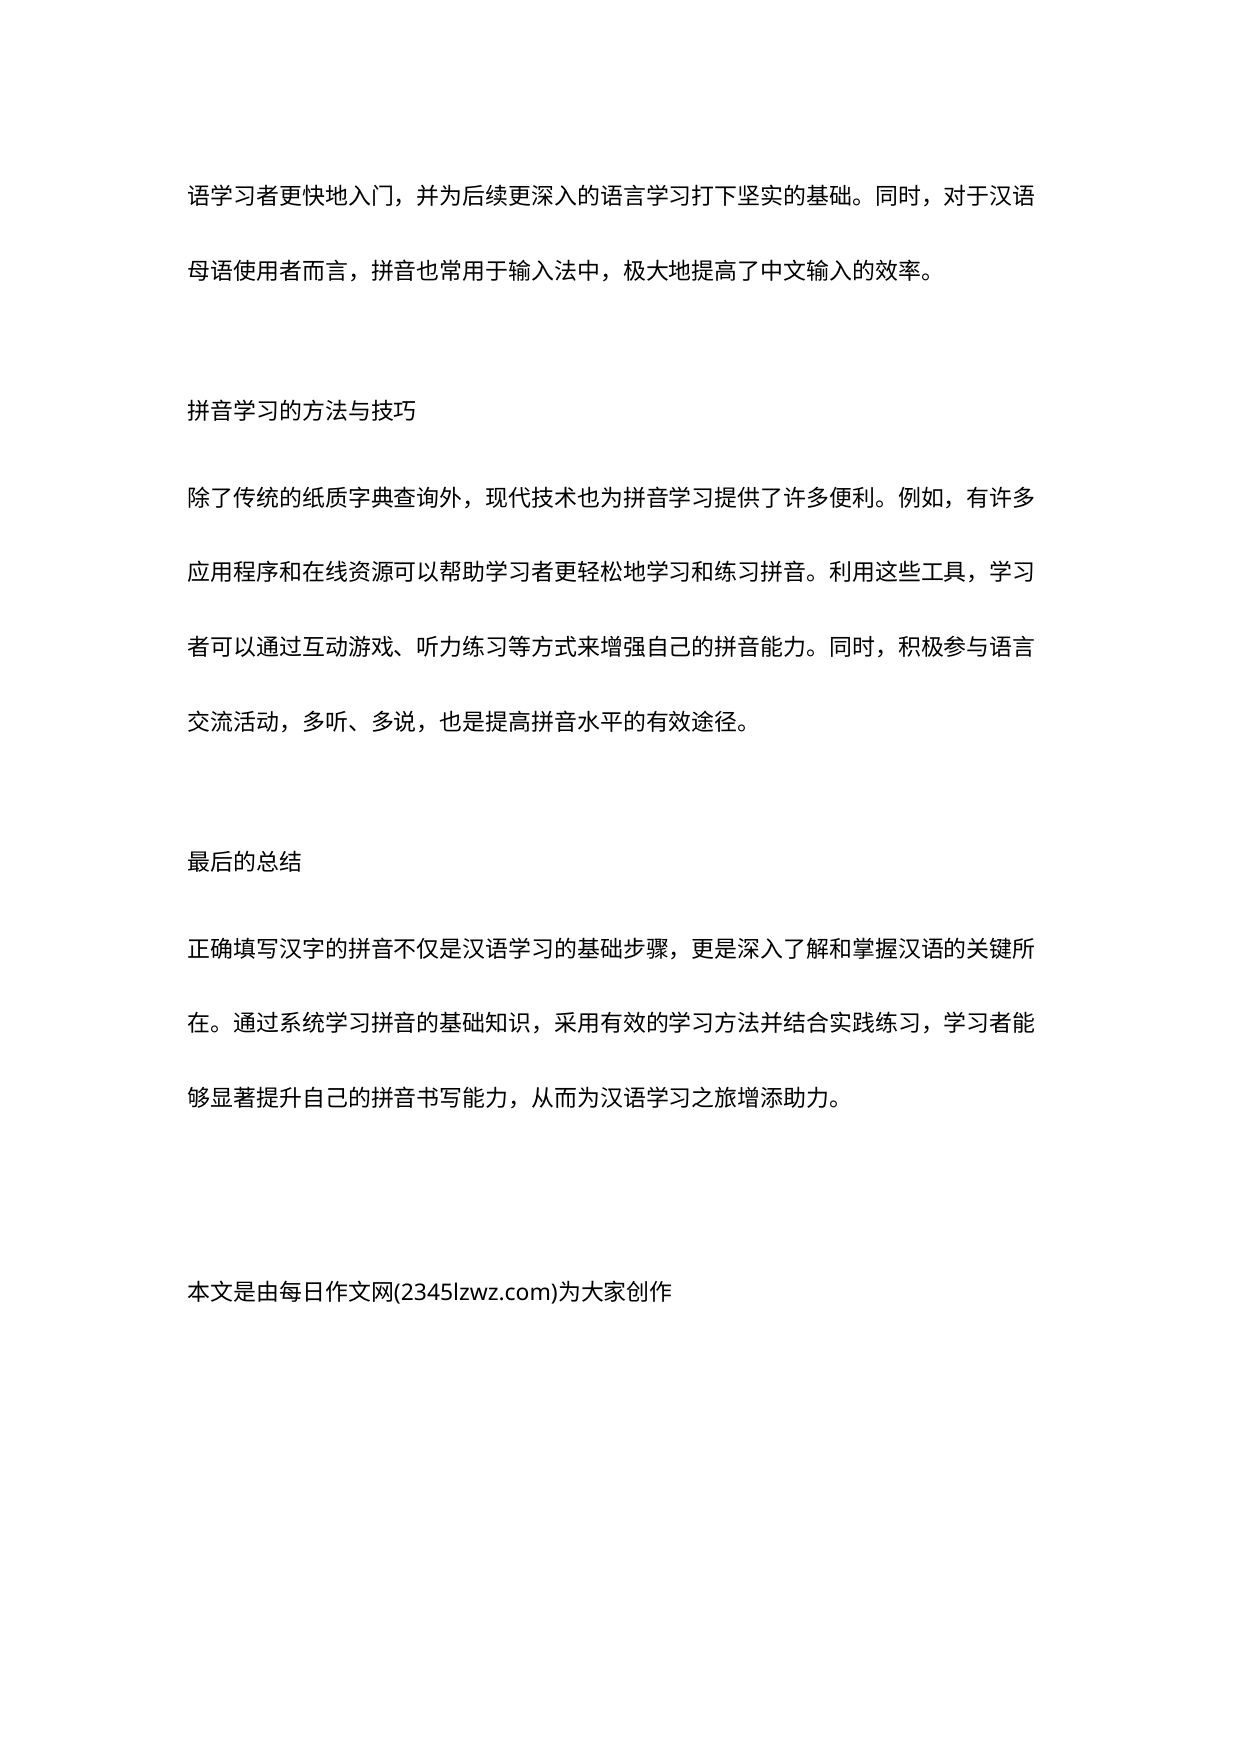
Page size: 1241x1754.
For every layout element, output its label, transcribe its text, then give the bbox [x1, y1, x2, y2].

text 正确填写汉字的拼音不仅是汉语学习的基础步骤，更是深入了解和掌握汉语的关键所在。通过系统学习拼音的基础知识，采用有效的学习方法并结合实践练习，学习者能够显著提升自己的拼音书写能力，从而为汉语学习之旅增添助力。 [187, 915, 1053, 1129]
text 除了传统的纸质字典查询外，现代技术也为拼音学习提供了许多便利。例如，有许多应用程序和在线资源可以帮助学习者更轻松地学习和练习拼音。利用这些工具，学习者可以通过互动游戏、听力练习等方式来增强自己的拼音能力。同时，积极参与语言交流活动，多听、多说，也是提高拼音水平的有效途径。 [187, 464, 1053, 753]
text 本文是由每日作文网(2345lzwz.com)为大家创作 [187, 1258, 1053, 1323]
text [187, 162, 1053, 302]
text 拼音学习的方法与技巧 [187, 377, 1053, 442]
text 最后的总结 [187, 828, 1053, 893]
